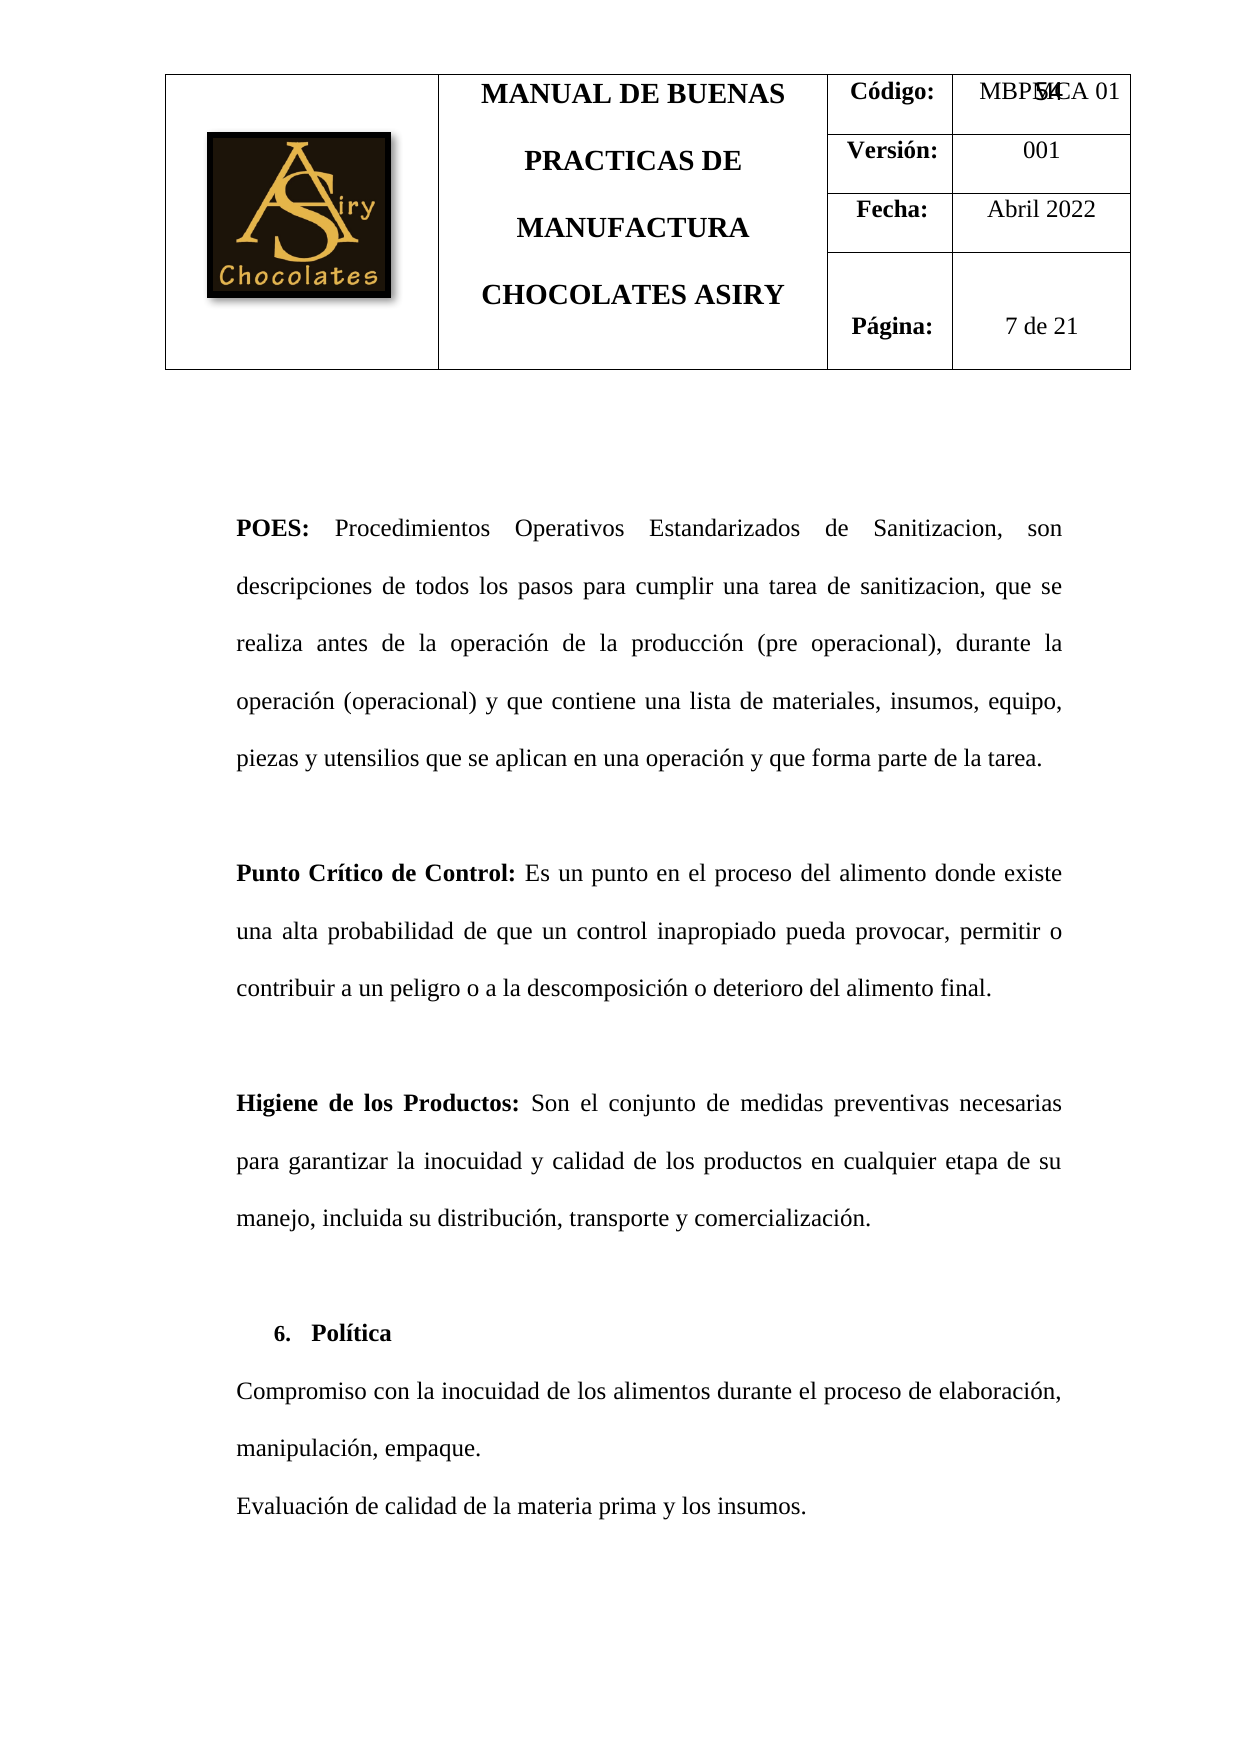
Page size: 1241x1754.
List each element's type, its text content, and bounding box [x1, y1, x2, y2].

text Higiene de los Productos: Son el conjunto de medidas preventivas necesarias para garantizar la inocuidad y calidad de los productos en cualquier etapa de su manejo, incluida su distribución, transporte y comercialización. [236, 1088, 1063, 1232]
text POES: Procedimientos Operativos Estandarizados de Sanitizacion, son descripciones de todos los pasos para cumplir una tarea de sanitizacion, que se realiza antes de la operación de la producción (pre operacional), durante la operación (operacional) y que contiene una lista de materiales, insumos, equipo, piezas y utensilios que se aplican en una operación y que forma parte de la tarea. [236, 513, 1063, 772]
table_cell 001 [953, 135, 1130, 193]
table_cell Abril 2022 [953, 194, 1130, 252]
table_cell 7 de 21 [953, 253, 1130, 369]
text Evaluación de calidad de la materia prima y los insumos. [236, 1491, 1063, 1520]
table_cell Versión: [828, 135, 952, 193]
table_cell Fecha: [828, 194, 952, 252]
text Punto Crítico de Control: Es un punto en el proceso del alimento donde existe una alta probabilidad de que un control inapropiado pueda provocar, permitir o contribuir a un peligro o a la descomposición o deterioro del alimento final. [236, 858, 1063, 1002]
text Compromiso con la inocuidad de los alimentos durante el proceso de elaboración, manipulación, empaque. [236, 1376, 1063, 1462]
picture [213, 138, 385, 291]
table_header Código: [828, 75, 952, 133]
table_header MANUAL DE BUENAS PRACTICAS DE MANUFACTURA CHOCOLATES ASIRY [439, 75, 827, 369]
table_header [166, 75, 438, 369]
list Política [274, 1318, 1063, 1347]
table_header MBPMCA 01 [953, 75, 1130, 133]
table_cell Página: [828, 253, 952, 369]
